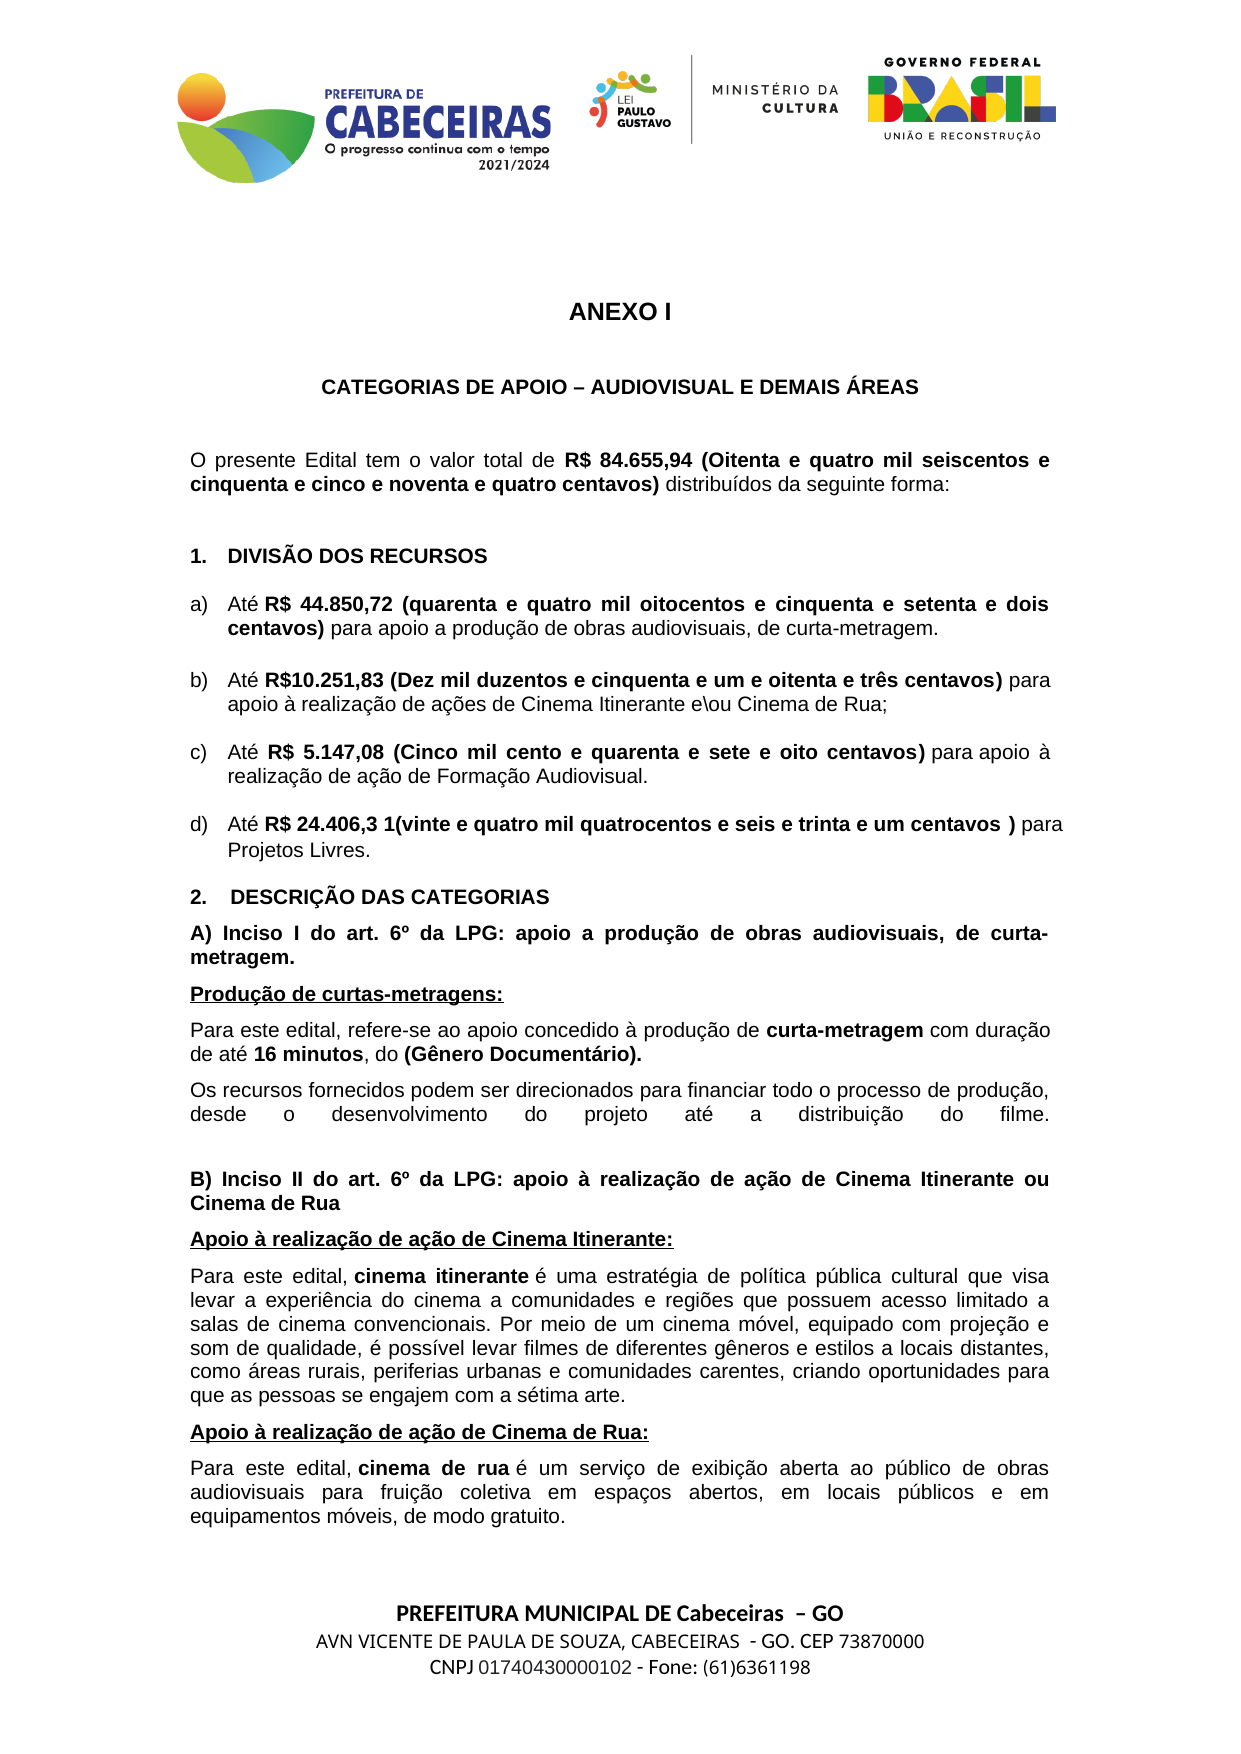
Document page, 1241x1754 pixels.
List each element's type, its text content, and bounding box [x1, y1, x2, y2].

text B) Inciso II do art. 6º da LPG: apoio à realização de ação de Cinema Itinerante ou Cinema de Rua [190, 1167, 1051, 1214]
list Até R$ 5.147,08 (Cinco mil cento e quarenta e sete e oito centavos) para apoio à realização de ação de Formação Audiovisual. [190, 740, 1051, 788]
list Até R$ 24.406,3 1(vinte e quatro mil quatrocentos e seis e trinta e um centavos ) para Projetos Livres. [190, 812, 1063, 862]
text Apoio à realização de ação de Cinema Itinerante: [190, 1227, 1051, 1251]
text Produção de curtas-metragens: [190, 981, 1051, 1005]
text Os recursos fornecidos podem ser direcionados para financiar todo o processo de produção, desde o desenvolvimento do projeto até a distribuição do filme. [190, 1078, 1051, 1154]
text Para este edital, cinema de rua é um serviço de exibição aberta ao público de obras audiovisuais para fruição coletiva em espaços abertos, em locais públicos e em equipamentos móveis, de modo gratuito. [190, 1456, 1051, 1528]
text O presente Edital tem o valor total de R$ 84.655,94 (Oitenta e quatro mil seiscentos e cinquenta e cinco e noventa e quatro centavos) distribuídos da seguinte forma: [190, 447, 1051, 495]
picture [580, 53, 1063, 149]
text ANEXO I [190, 297, 1051, 326]
picture [177, 73, 551, 183]
list Até R$ 44.850,72 (quarenta e quatro mil oitocentos e cinquenta e setenta e dois centavos) para ​apoio a produção de obras audiovisuais, de curta-metragem. [190, 592, 1051, 640]
list DIVISÃO DOS RECURSOS [190, 544, 1051, 568]
text Para este edital, refere-se ao apoio concedido à produção de curta-metragem com duração de até 16 minutos, do (Gênero Documentário). [190, 1018, 1051, 1066]
list Até R$10.251,83 (Dez mil duzentos e cinquenta e um e oitenta e três centavos) para apoio à realização de ações de Cinema Itinerante e\ou Cinema de Rua; [190, 668, 1051, 716]
text Para este edital, cinema itinerante é uma estratégia de política pública cultural que visa levar a experiência do cinema a comunidades e regiões que possuem acesso limitado a salas de cinema convencionais. Por meio de um cinema móvel, equipado com projeção e som de qualidade, é possível levar filmes de diferentes gêneros e estilos a locais distantes, como áreas rurais, periferias urbanas e comunidades carentes, criando oportunidades para que as pessoas se engajem com a sétima arte. [190, 1263, 1051, 1407]
text 2. DESCRIÇÃO DAS CATEGORIAS [190, 884, 1051, 908]
text CATEGORIAS DE APOIO – AUDIOVISUAL E DEMAIS ÁREAS [190, 374, 1051, 398]
text Apoio à realização de ação de Cinema de Rua: [190, 1420, 1051, 1444]
text A) Inciso I do art. 6º da LPG: apoio a produção de obras audiovisuais, de curta-metragem. [190, 921, 1051, 969]
